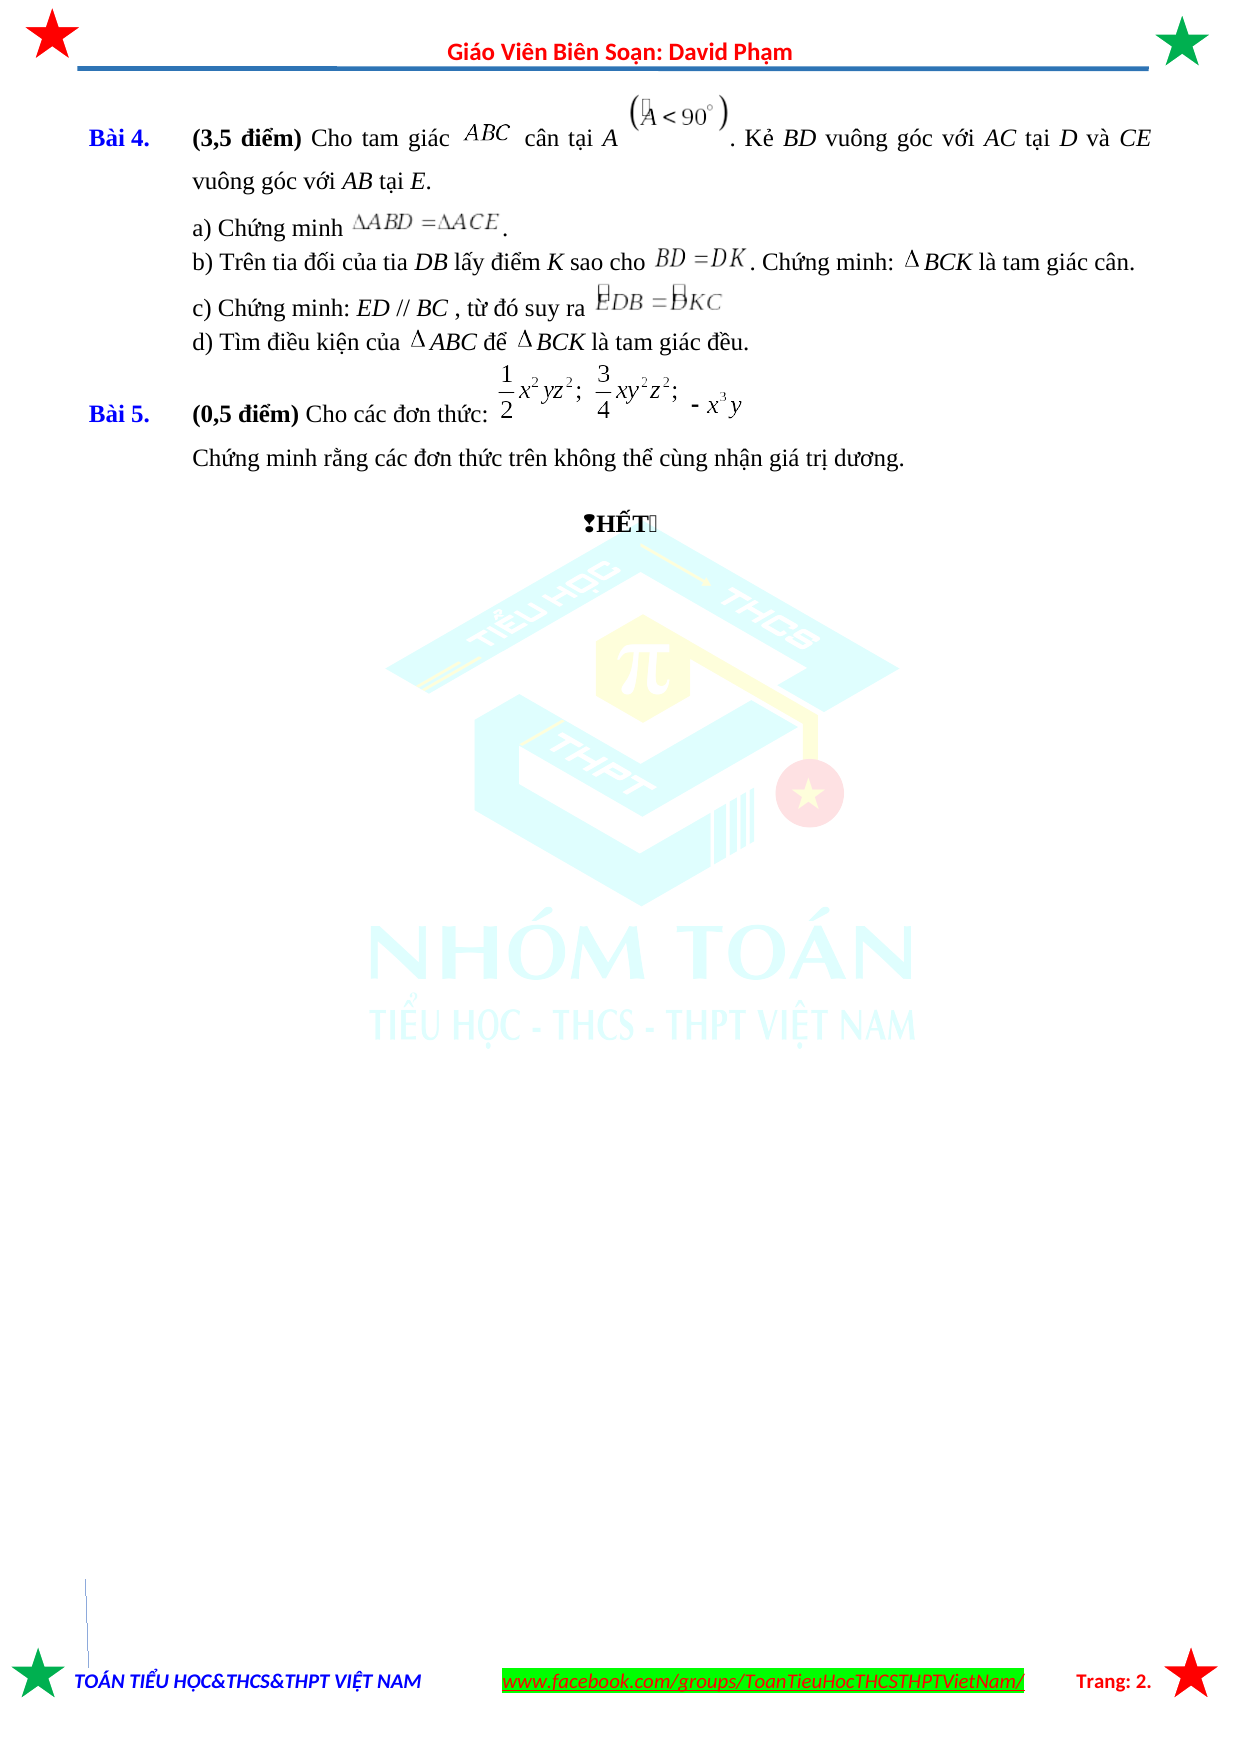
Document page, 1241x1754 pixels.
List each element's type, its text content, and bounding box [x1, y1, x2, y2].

text Chứng minh rằng các đơn thức trên không thể cùng nhận giá trị dương. [89, 443, 1152, 471]
list b) Trên tia đối của tia DB lấy điểm K sao cho . Chứng minh: BCK là tam giác cân. [192, 244, 1152, 276]
list a) Chứng minh . [192, 209, 1152, 241]
text HẾT [89, 509, 1152, 537]
list d) Tìm điều kiện của ABC để BCK là tam giác đều. [192, 324, 1152, 356]
list (0,5 điểm) Cho các đơn thức: [89, 358, 1152, 428]
list c) Chứng minh: ED // BC , từ đó suy ra [192, 278, 1152, 321]
list (3,5 điểm) Cho tam giác cân tại A . Kẻ BD vuông góc với AC tại D và CE vuông góc với AB tại E. [89, 91, 1152, 195]
